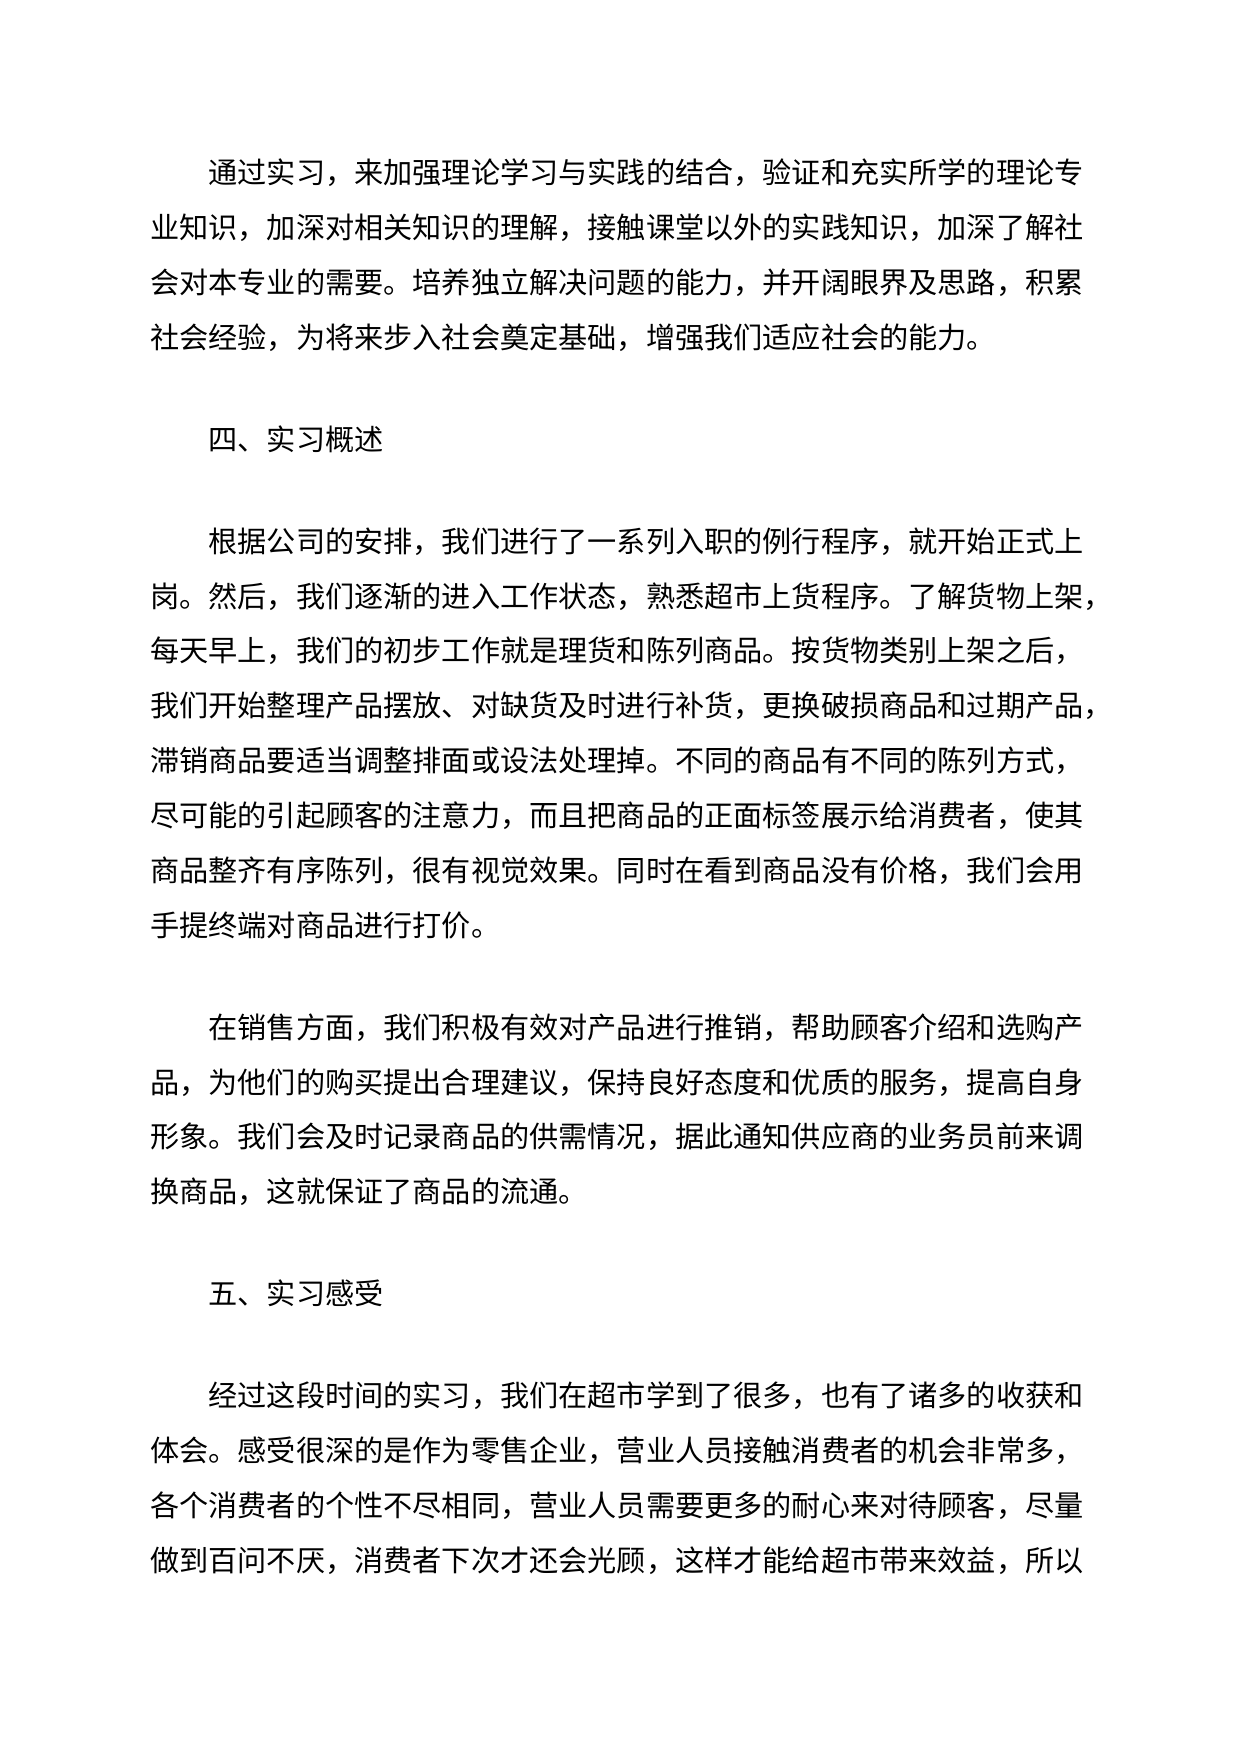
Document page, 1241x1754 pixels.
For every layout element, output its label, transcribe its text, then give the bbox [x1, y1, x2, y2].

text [150, 1372, 1090, 1579]
text 通过实习，来加强理论学习与实践的结合，验证和充实所学的理论专业知识，加深对相关知识的理解，接触课堂以外的实践知识，加深了解社会对本专业的需要。培养独立解决问题的能力，并开阔眼界及思路，积累社会经验，为将来步入社会奠定基础，增强我们适应社会的能力。 [150, 150, 1090, 357]
text 根据公司的安排，我们进行了一系列入职的例行程序，就开始正式上岗。然后，我们逐渐的进入工作状态，熟悉超市上货程序。了解货物上架，每天早上，我们的初步工作就是理货和陈列商品。按货物类别上架之后，我们开始整理产品摆放、对缺货及时进行补货，更换破损商品和过期产品，滞销商品要适当调整排面或设法处理掉。不同的商品有不同的陈列方式，尽可能的引起顾客的注意力，而且把商品的正面标签展示给消费者，使其商品整齐有序陈列，很有视觉效果。同时在看到商品没有价格，我们会用手提终端对商品进行打价。 [150, 518, 1090, 945]
text 在销售方面，我们积极有效对产品进行推销，帮助顾客介绍和选购产品，为他们的购买提出合理建议，保持良好态度和优质的服务，提高自身形象。我们会及时记录商品的供需情况，据此通知供应商的业务员前来调换商品，这就保证了商品的流通。 [150, 1004, 1090, 1211]
text 五、实习感受 [150, 1271, 1090, 1313]
text 四、实习概述 [150, 416, 1090, 459]
